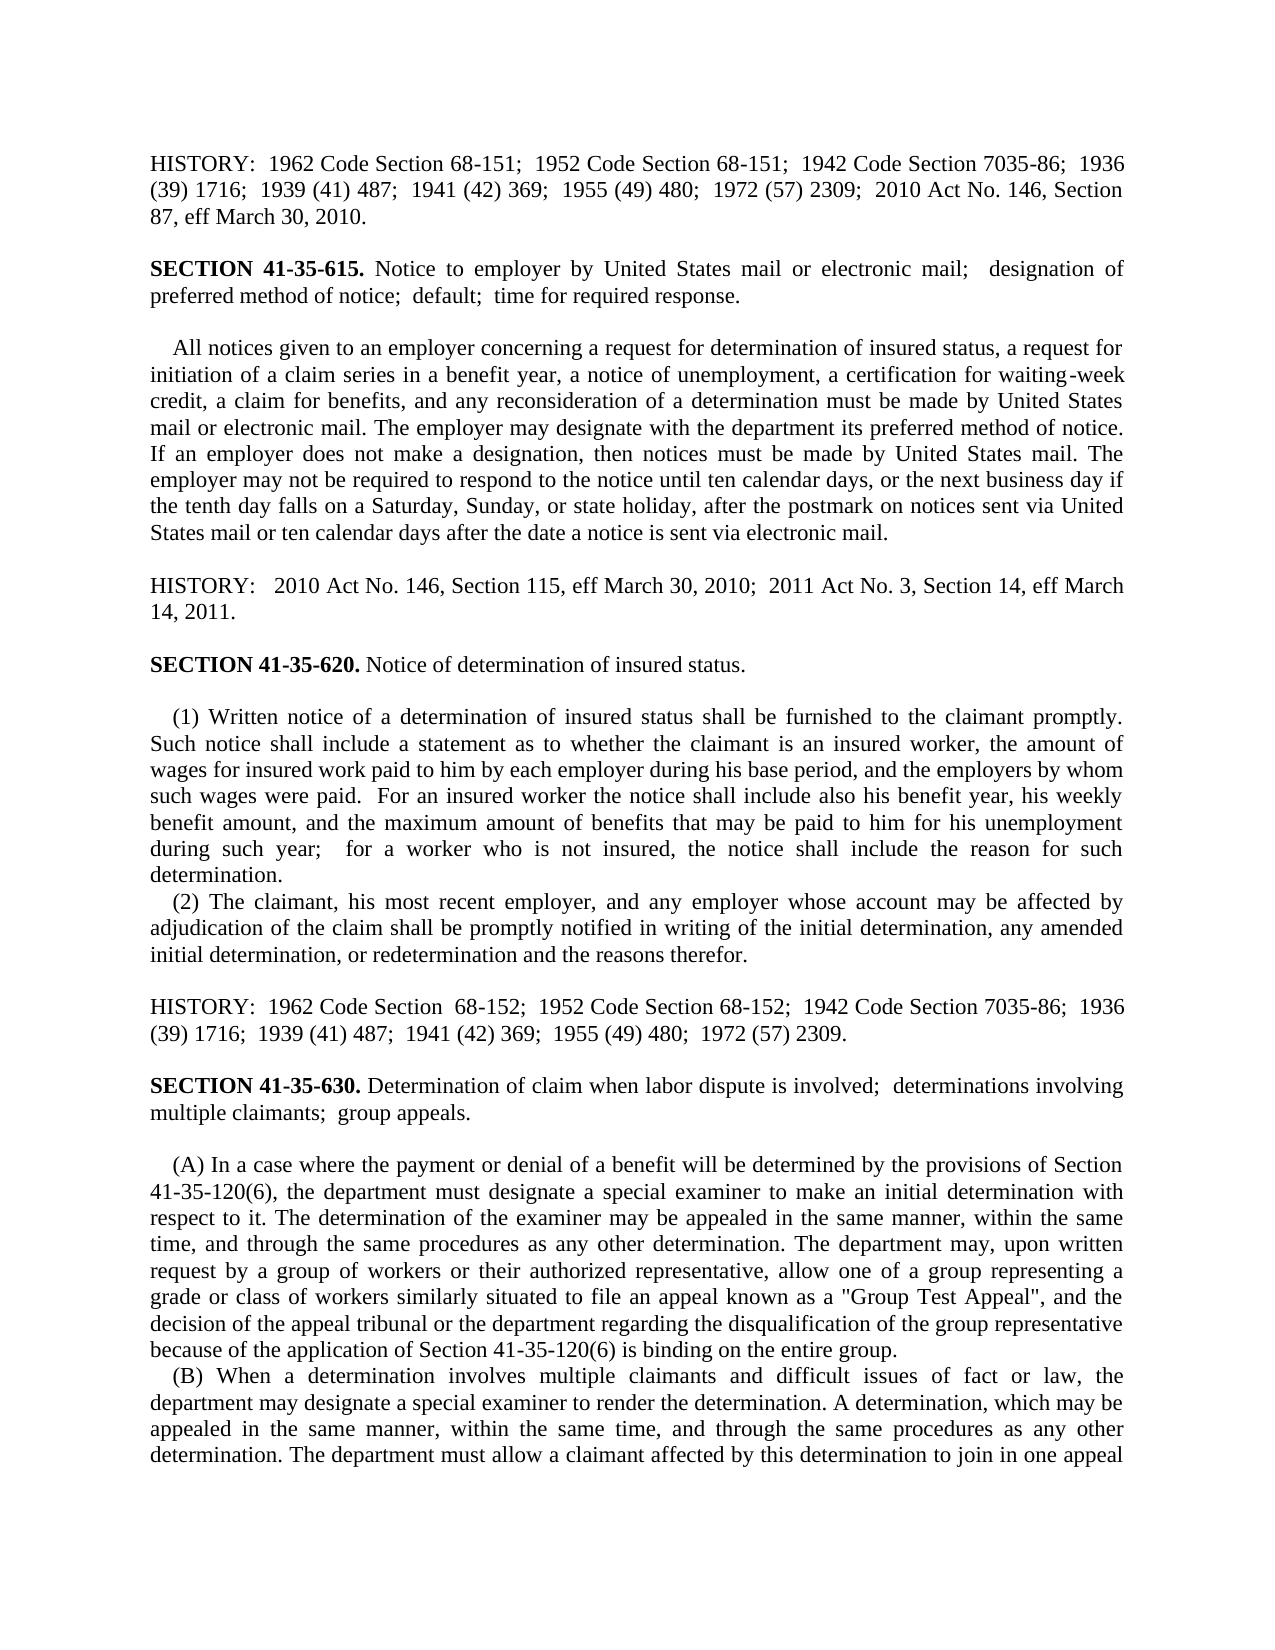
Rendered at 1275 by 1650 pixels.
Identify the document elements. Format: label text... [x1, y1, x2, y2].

text HISTORY: 1962 Code Section 68-151; 1952 Code Section 68-151; 1942 Code Section 7035-86; 1936 (39) 1716; 1939 (41) 487; 1941 (42) 369; 1955 (49) 480; 1972 (57) 2309; 2010 Act No. 146, Section 87, eff March 30, 2010. [150, 150, 1125, 229]
text (1) Written notice of a determination of insured status shall be furnished to the claimant promptly. Such notice shall include a statement as to whether the claimant is an insured worker, the amount of wages for insured work paid to him by each employer during his base period, and the employers by whom such wages were paid. For an insured worker the notice shall include also his benefit year, his weekly benefit amount, and the maximum amount of benefits that may be paid to him for his unemployment during such year; for a worker who is not insured, the notice shall include the reason for such determination. [150, 703, 1125, 888]
text SECTION 41-35-615. Notice to employer by United States mail or electronic mail; designation of preferred method of notice; default; time for required response. [150, 255, 1125, 308]
text SECTION 41-35-630. Determination of claim when labor dispute is involved; determinations involving multiple claimants; group appeals. [150, 1072, 1125, 1125]
text (A) In a case where the payment or denial of a benefit will be determined by the provisions of Section 41-35-120(6), the department must designate a special examiner to make an initial determination with respect to it. The determination of the examiner may be appealed in the same manner, within the same time, and through the same procedures as any other determination. The department may, upon written request by a group of workers or their authorized representative, allow one of a group representing a grade or class of workers similarly situated to file an appeal known as a "Group Test Appeal", and the decision of the appeal tribunal or the department regarding the disqualification of the group representative because of the application of Section 41-35-120(6) is binding on the entire group. [150, 1151, 1125, 1362]
text (2) The claimant, his most recent employer, and any employer whose account may be affected by adjudication of the claim shall be promptly notified in writing of the initial determination, any amended initial determination, or redetermination and the reasons therefor. [150, 888, 1125, 967]
text HISTORY: 1962 Code Section 68-152; 1952 Code Section 68-152; 1942 Code Section 7035-86; 1936 (39) 1716; 1939 (41) 487; 1941 (42) 369; 1955 (49) 480; 1972 (57) 2309. [150, 993, 1125, 1046]
text All notices given to an employer concerning a request for determination of insured status, a request for initiation of a claim series in a benefit year, a notice of unemployment, a certification for waiting-week credit, a claim for benefits, and any reconsideration of a determination must be made by United States mail or electronic mail. The employer may designate with the department its preferred method of notice. If an employer does not make a designation, then notices must be made by United States mail. The employer may not be required to respond to the notice until ten calendar days, or the next business day if the tenth day falls on a Saturday, Sunday, or state holiday, after the postmark on notices sent via United States mail or ten calendar days after the date a notice is sent via electronic mail. [150, 334, 1125, 545]
text HISTORY: 2010 Act No. 146, Section 115, eff March 30, 2010; 2011 Act No. 3, Section 14, eff March 14, 2011. [150, 572, 1125, 624]
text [150, 1362, 1125, 1468]
text SECTION 41-35-620. Notice of determination of insured status. [150, 651, 1125, 677]
